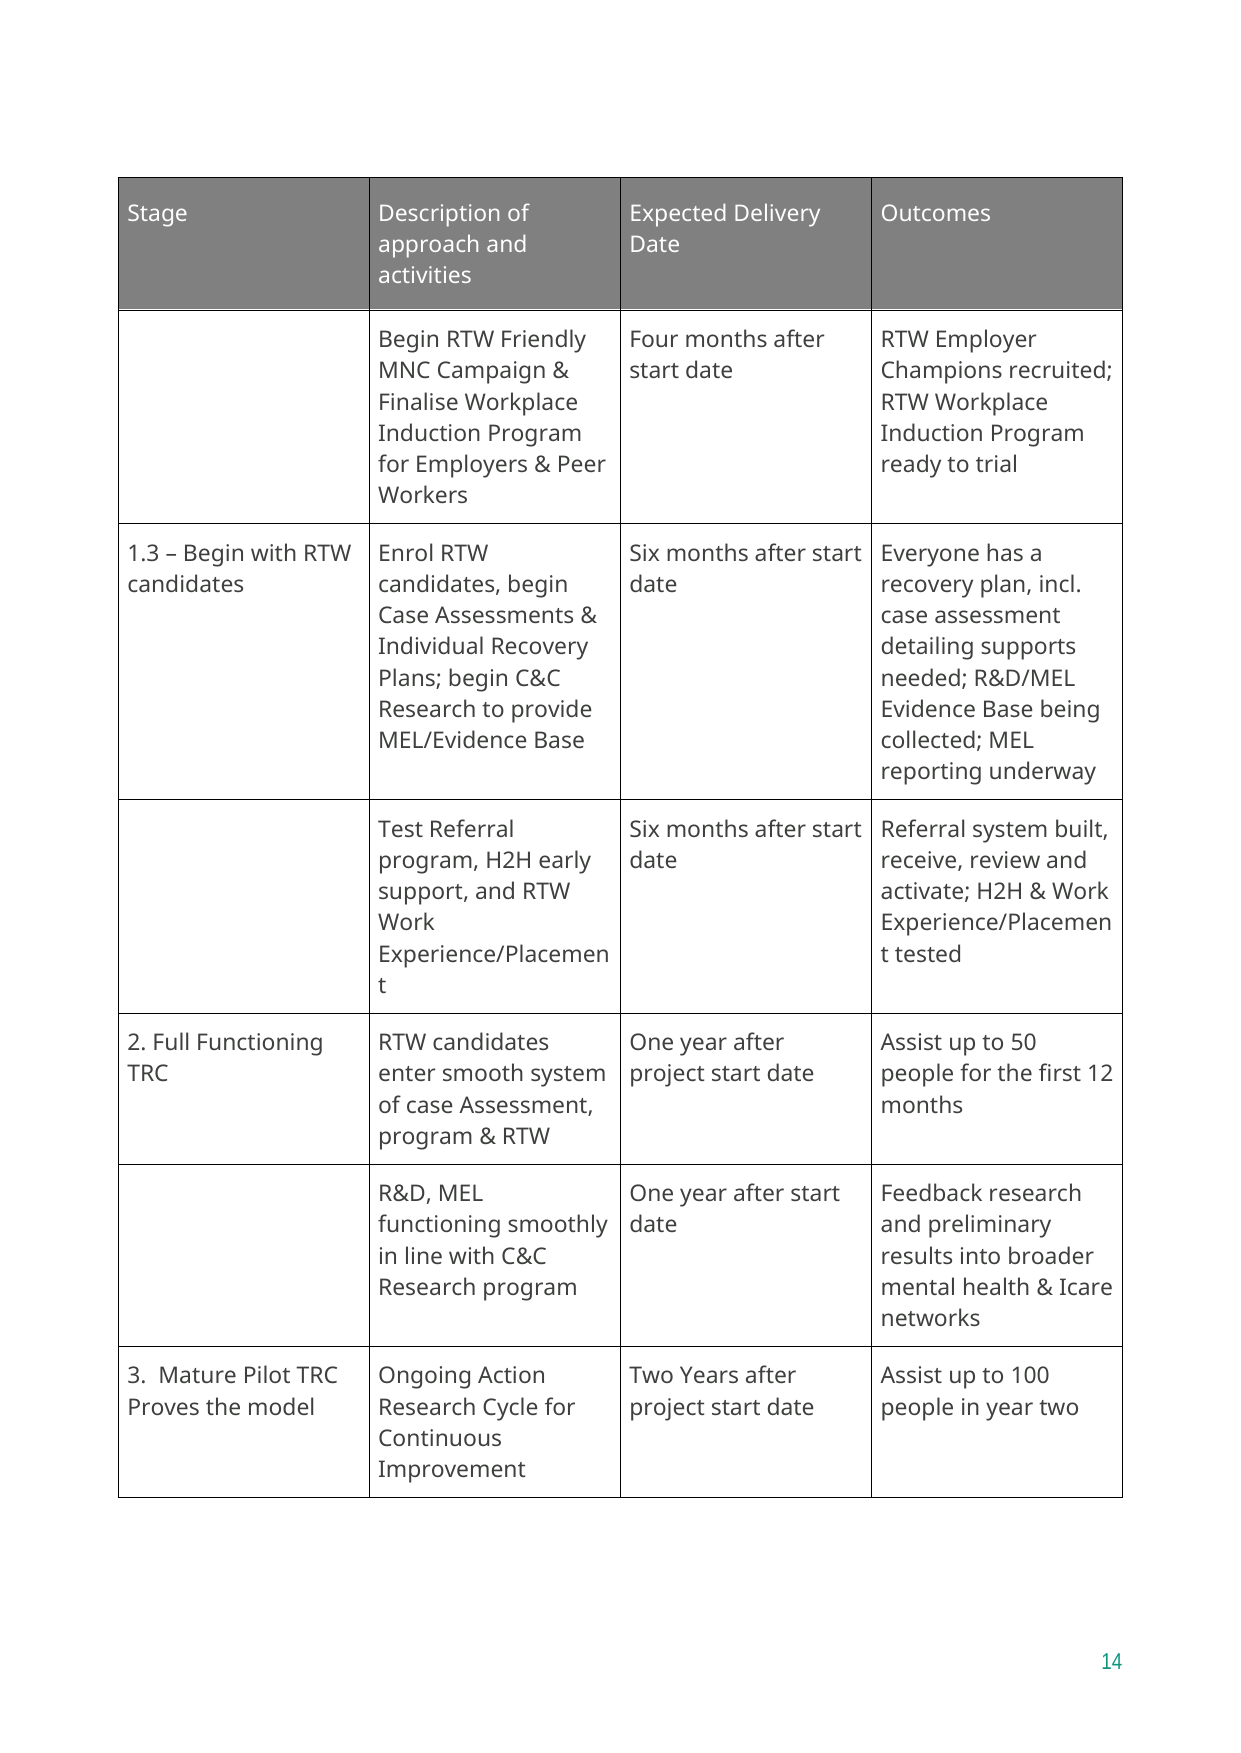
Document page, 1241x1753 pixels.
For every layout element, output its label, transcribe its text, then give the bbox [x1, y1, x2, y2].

table_cell Begin RTW Friendly MNC Campaign & Finalise Workplace Induction Program for Employers & Peer Workers [370, 311, 620, 523]
table_cell [119, 311, 369, 523]
table_header Outcomes [872, 178, 1122, 309]
table_cell RTW Employer Champions recruited; RTW Workplace Induction Program ready to trial [872, 311, 1122, 523]
table_cell One year after start date [621, 1165, 871, 1346]
table_cell Test Referral program, H2H early support, and RTW Work Experience/Placement [370, 800, 620, 1013]
table_cell Enrol RTW candidates, begin Case Assessments & Individual Recovery Plans; begin C&C Research to provide MEL/Evidence Base [370, 524, 620, 799]
table_cell 3. Mature Pilot TRC Proves the model [119, 1347, 369, 1497]
table_cell Assist up to 100 people in year two [872, 1347, 1122, 1497]
table_cell [119, 1165, 369, 1346]
table_header Stage [119, 178, 369, 309]
table_cell Two Years after project start date [621, 1347, 871, 1497]
table_cell Assist up to 50 people for the first 12 months [872, 1014, 1122, 1164]
table_cell 1.3 – Begin with RTW candidates [119, 524, 369, 799]
table_cell Feedback research and preliminary results into broader mental health & Icare networks [872, 1165, 1122, 1346]
table_cell One year after project start date [621, 1014, 871, 1164]
table_header Description of approach and activities [370, 178, 620, 309]
table_header Expected Delivery Date [621, 178, 871, 309]
table_cell Four months after start date [621, 311, 871, 523]
table_cell R&D, MEL functioning smoothly in line with C&C Research program [370, 1165, 620, 1346]
table_cell Referral system built, receive, review and activate; H2H & Work Experience/Placement tested [872, 800, 1122, 1013]
table_cell RTW candidates enter smooth system of case Assessment, program & RTW [370, 1014, 620, 1164]
table_cell Six months after start date [621, 800, 871, 1013]
table_cell Six months after start date [621, 524, 871, 799]
table_cell [119, 800, 369, 1013]
table_cell Ongoing Action Research Cycle for Continuous Improvement [370, 1347, 620, 1497]
table_cell 2. Full Functioning TRC [119, 1014, 369, 1164]
table_cell Everyone has a recovery plan, incl. case assessment detailing supports needed; R&D/MEL Evidence Base being collected; MEL reporting underway [872, 524, 1122, 799]
